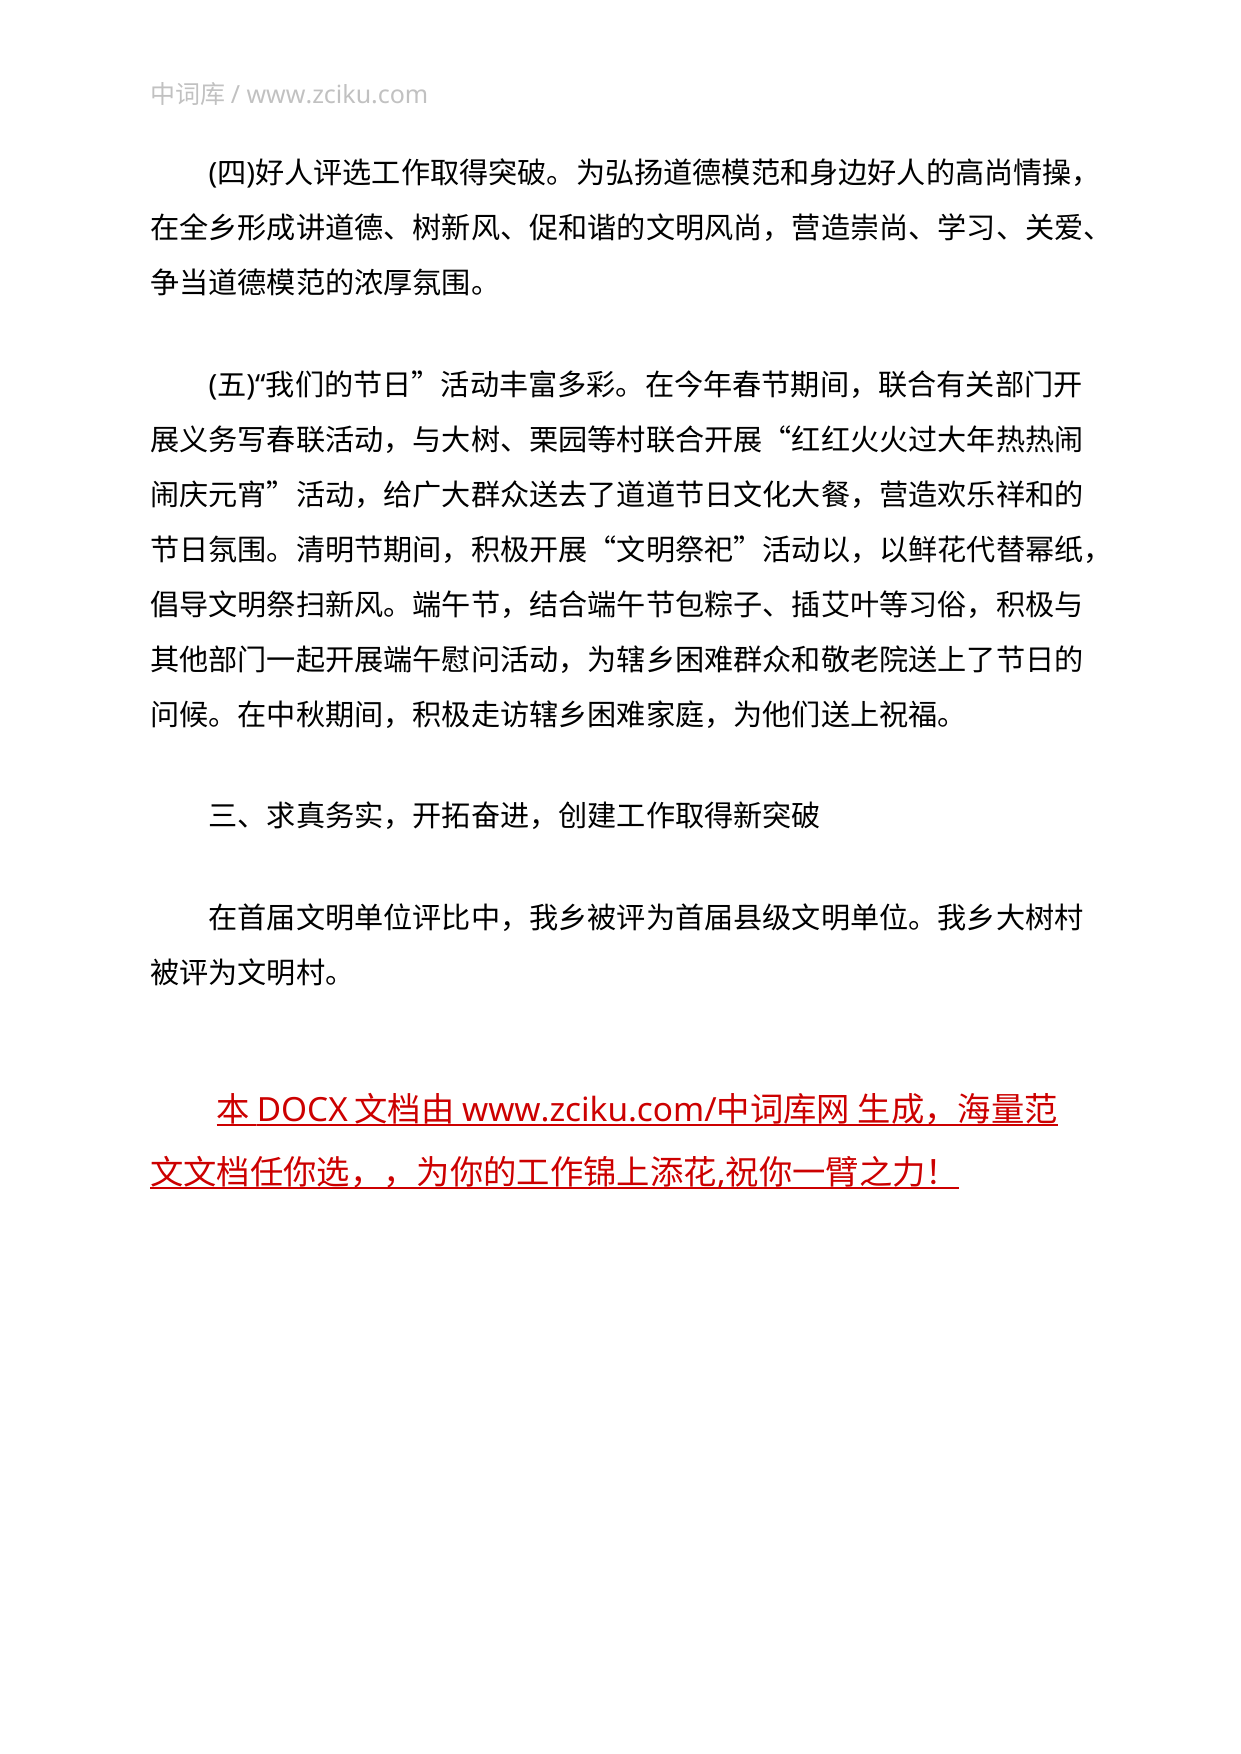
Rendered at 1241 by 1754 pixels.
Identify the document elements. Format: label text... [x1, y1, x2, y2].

text 在首届文明单位评比中，我乡被评为首届县级文明单位。我乡大树村被评为文明村。 [150, 895, 1090, 992]
text (四)好人评选工作取得突破。为弘扬道德模范和身边好人的高尚情操，在全乡形成讲道德、树新风、促和谐的文明风尚，营造崇尚、学习、关爱、争当道德模范的浓厚氛围。 [150, 150, 1090, 302]
text 本DOCX文档由 www.zciku.com/中词库网 生成，海量范文文档任你选，，为你的工作锦上添花,祝你一臂之力！ [150, 1083, 1090, 1194]
text (五)“我们的节日”活动丰富多彩。在今年春节期间，联合有关部门开展义务写春联活动，与大树、栗园等村联合开展“红红火火过大年热热闹闹庆元宵”活动，给广大群众送去了道道节日文化大餐，营造欢乐祥和的节日氛围。清明节期间，积极开展“文明祭祀”活动以，以鲜花代替幂纸，倡导文明祭扫新风。端午节，结合端午节包粽子、插艾叶等习俗，积极与其他部门一起开展端午慰问活动，为辖乡困难群众和敬老院送上了节日的问候。在中秋期间，积极走访辖乡困难家庭，为他们送上祝福。 [150, 362, 1090, 733]
text 三、求真务实，开拓奋进，创建工作取得新突破 [150, 793, 1090, 835]
